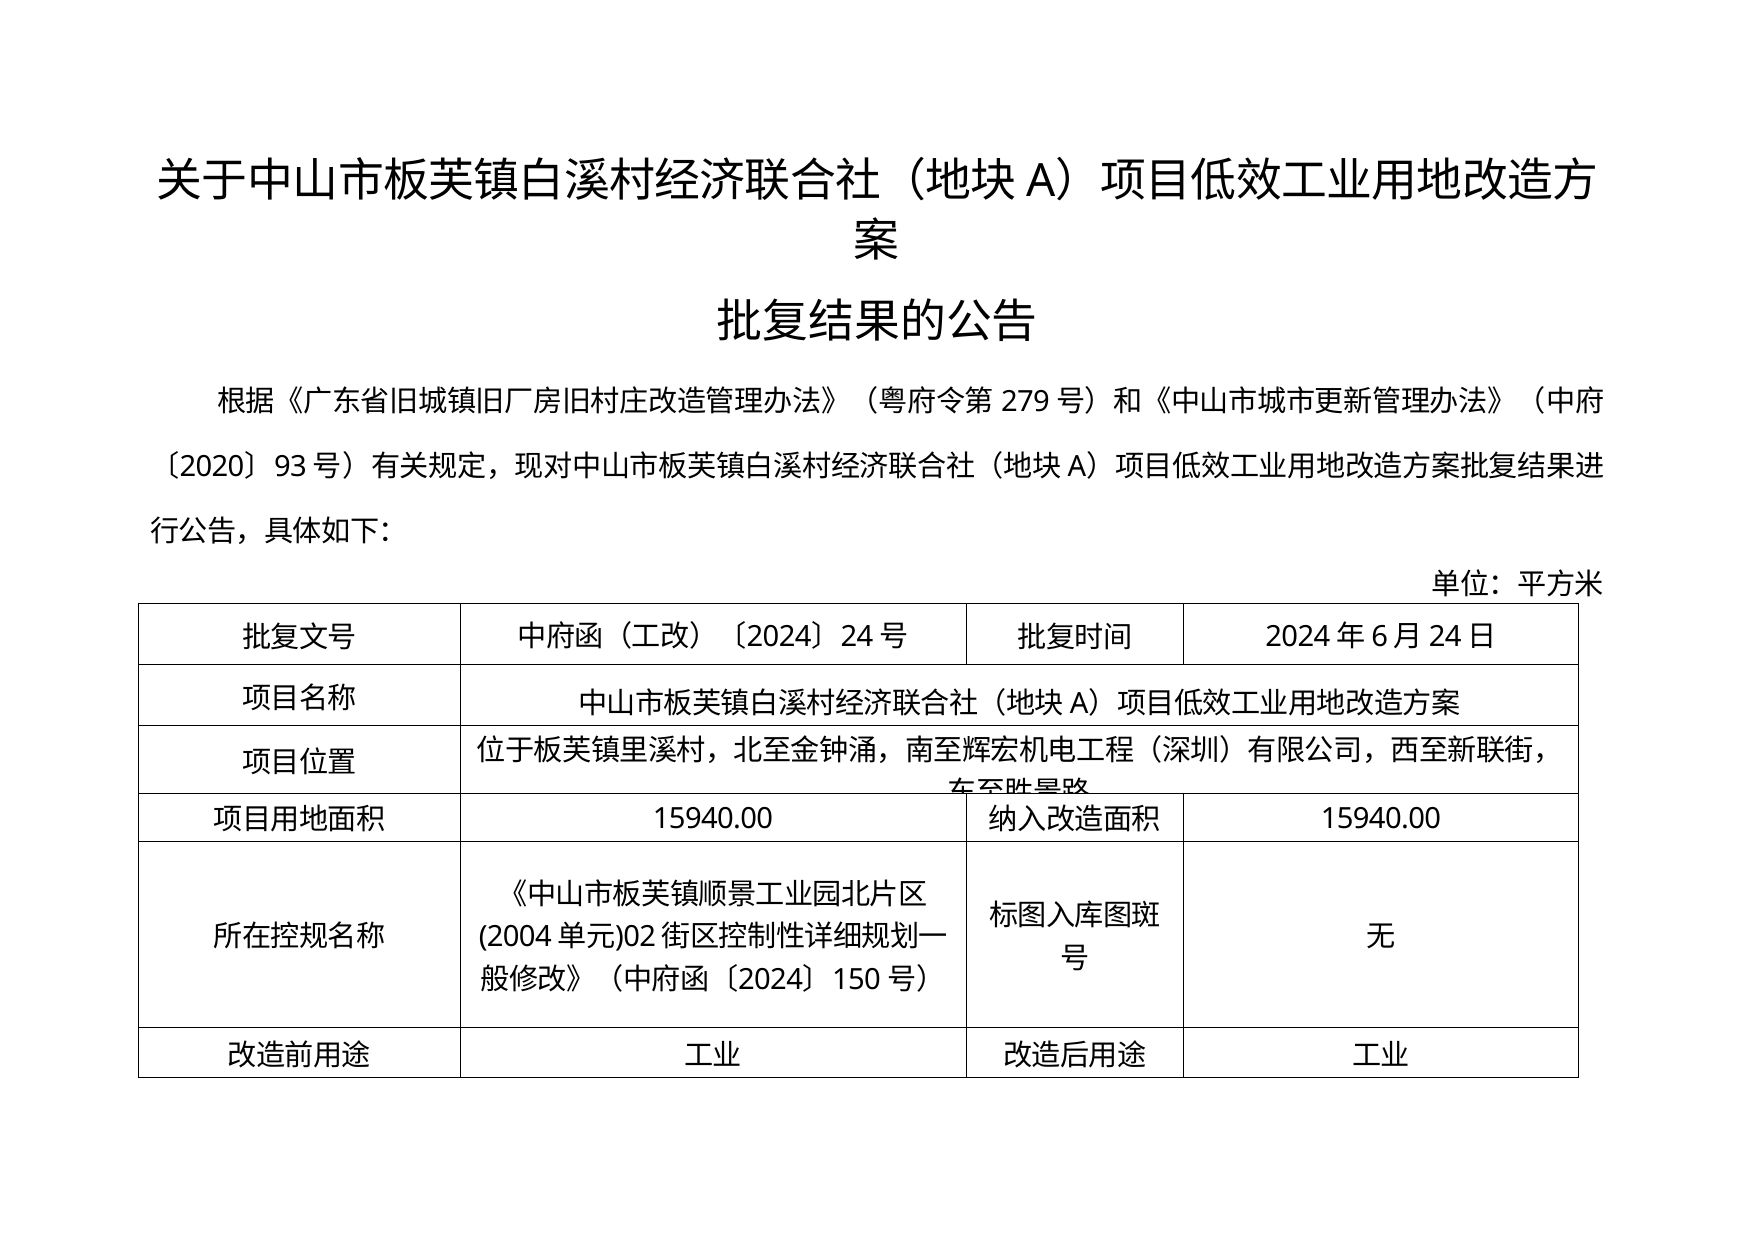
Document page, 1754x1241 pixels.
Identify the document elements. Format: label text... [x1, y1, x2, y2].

table_cell 项目用地面积 [139, 794, 460, 841]
table_cell 标图入库图斑号 [967, 842, 1183, 1027]
table_cell 工业 [461, 1028, 966, 1077]
table_cell 纳入改造面积 [967, 794, 1183, 841]
text 关于中山市板芙镇白溪村经济联合社（地块A）项目低效工业用地改造方案 [150, 149, 1604, 268]
table_cell 15940.00 [461, 794, 966, 841]
table_cell 改造前用途 [139, 1028, 460, 1077]
text 根据《广东省旧城镇旧厂房旧村庄改造管理办法》（粤府令第279号）和《中山市城市更新管理办法》（中府〔2020〕93号）有关规定，现对中山市板芙镇白溪村经济联合社（地块A）项目低效工业用地改造方案批复结果进行公告，具体如下： [150, 366, 1604, 561]
table_cell 中山市板芙镇白溪村经济联合社（地块A）项目低效工业用地改造方案 项目低效工业用地改造方案 [461, 665, 1578, 725]
table_cell 项目名称 [139, 665, 460, 725]
table_cell 15940.00 [1184, 794, 1578, 841]
table_cell 所在控规名称 [139, 842, 460, 1027]
table_cell 无 [1184, 842, 1578, 1027]
table_header 批复文号 [139, 604, 460, 664]
table_header 中府函（工改）〔2024〕24号 [461, 604, 966, 664]
text 批复结果的公告 [150, 268, 1604, 366]
table_cell 工业 [1184, 1028, 1578, 1077]
subtitle 单位：平方米 [150, 561, 1604, 603]
table_header 批复时间 [967, 604, 1183, 664]
table_cell 改造后用途 [967, 1028, 1183, 1077]
table_header 2024年6月24日 [1184, 604, 1578, 664]
table_cell 《中山市板芙镇顺景工业园北片区(2004单元)02街区控制性详细规划一般修改》（中府函〔2024〕150 号） [461, 842, 966, 1027]
table_cell 项目位置 [139, 726, 460, 793]
table_cell 位于板芙镇里溪村，北至金钟涌，南至辉宏机电工程（深圳）有限公司，西至新联街，东至胜景路 [461, 726, 1578, 793]
